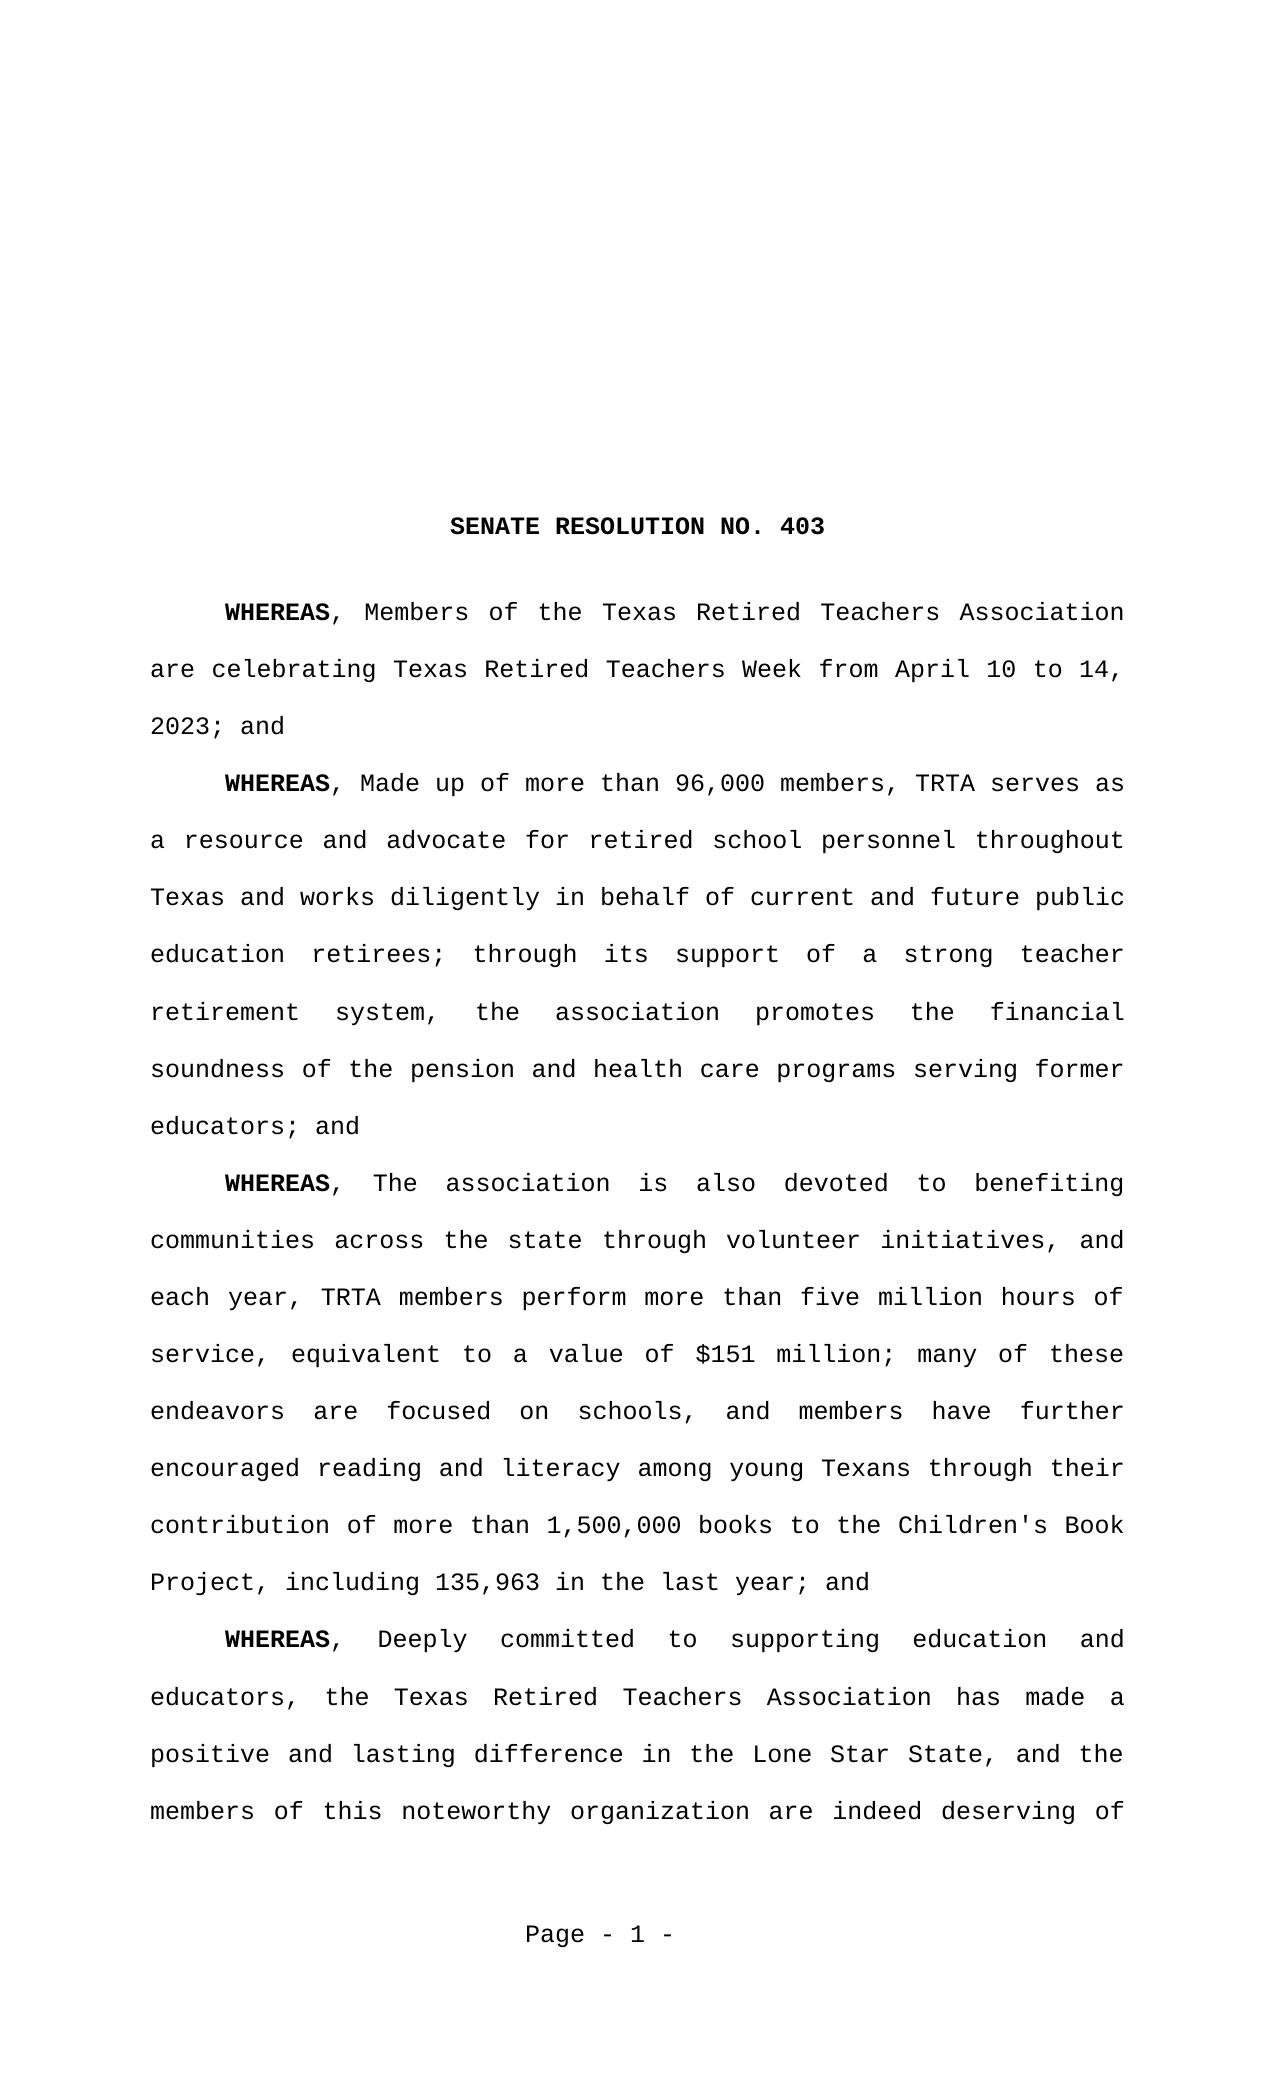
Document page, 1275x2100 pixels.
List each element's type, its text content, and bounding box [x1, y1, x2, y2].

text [150, 1627, 1125, 1827]
text WHEREAS, The association is also devoted to benefiting communities across the state through volunteer initiatives, and each year, TRTA members perform more than five million hours of service, equivalent to a value of $151 million; many of these endeavors are focused on schools, and members have further encouraged reading and literacy among young Texans through their contribution of more than 1,500,000 books to the Children's Book Project, including 135,963 in the last year; and [150, 1170, 1125, 1598]
text WHEREAS, Members of the Texas Retired Teachers Association are celebrating Texas Retired Teachers Week from April 10 to 14, 2023; and [150, 599, 1125, 742]
text SENATE RESOLUTION NO. 403 [150, 514, 1125, 542]
text WHEREAS, Made up of more than 96,000 members, TRTA serves as a resource and advocate for retired school personnel throughout Texas and works diligently in behalf of current and future public education retirees; through its support of a strong teacher retirement system, the association promotes the financial soundness of the pension and health care programs serving former educators; and [150, 771, 1125, 1142]
